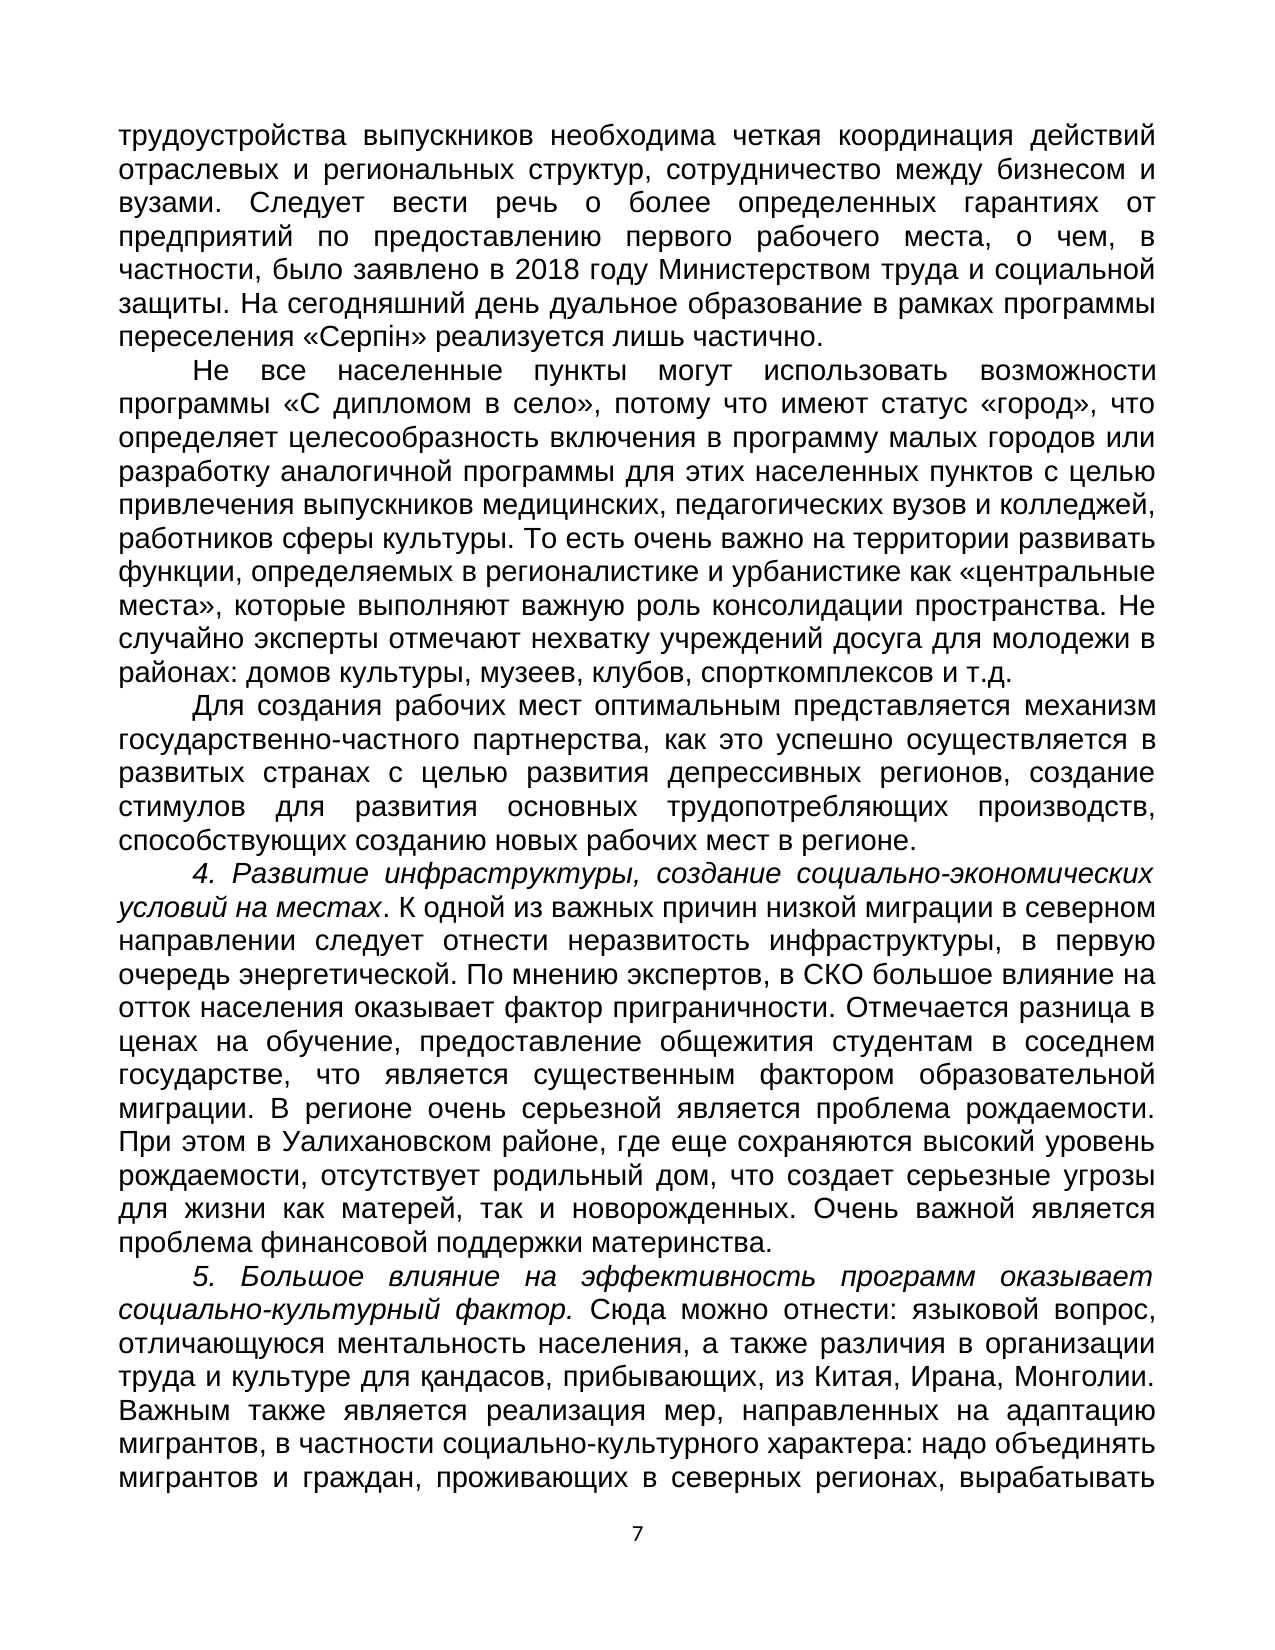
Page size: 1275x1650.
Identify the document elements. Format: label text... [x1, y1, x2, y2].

text Не все населенные пункты могут использовать возможности программы «С дипломом в село», потому что имеют статус «город», что определяет целесообразность включения в программу малых городов или разработку аналогичной программы для этих населенных пунктов с целью привлечения выпускников медицинских, педагогических вузов и колледжей, работников сферы культуры. То есть очень важно на территории развивать функции, определяемых в регионалистике и урбанистике как «центральные места», которые выполняют важную роль консолидации пространства. Не случайно эксперты отмечают нехватку учреждений досуга для молодежи в районах: домов культуры, музеев, клубов, спорткомплексов и т.д. [118, 353, 1157, 688]
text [118, 118, 1157, 353]
text 4. Развитие инфраструктуры, создание социально-экономических условий на местах. К одной из важных причин низкой миграции в северном направлении следует отнести неразвитость инфраструктуры, в первую очередь энергетической. По мнению экспертов, в СКО большое влияние на отток населения оказывает фактор приграничности. Отмечается разница в ценах на обучение, предоставление общежития студентам в соседнем государстве, что является существенным фактором образовательной миграции. В регионе очень серьезной является проблема рождаемости. При этом в Уалихановском районе, где еще сохраняются высокий уровень рождаемости, отсутствует родильный дом, что создает серьезные угрозы для жизни как матерей, так и новорожденных. Очень важной является проблема финансовой поддержки материнства. [118, 856, 1157, 1258]
text Для создания рабочих мест оптимальным представляется механизм государственно-частного партнерства, как это успешно осуществляется в развитых странах с целью развития депрессивных регионов, создание стимулов для развития основных трудопотребляющих производств, способствующих созданию новых рабочих мест в регионе. [118, 688, 1157, 856]
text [118, 1258, 1157, 1493]
